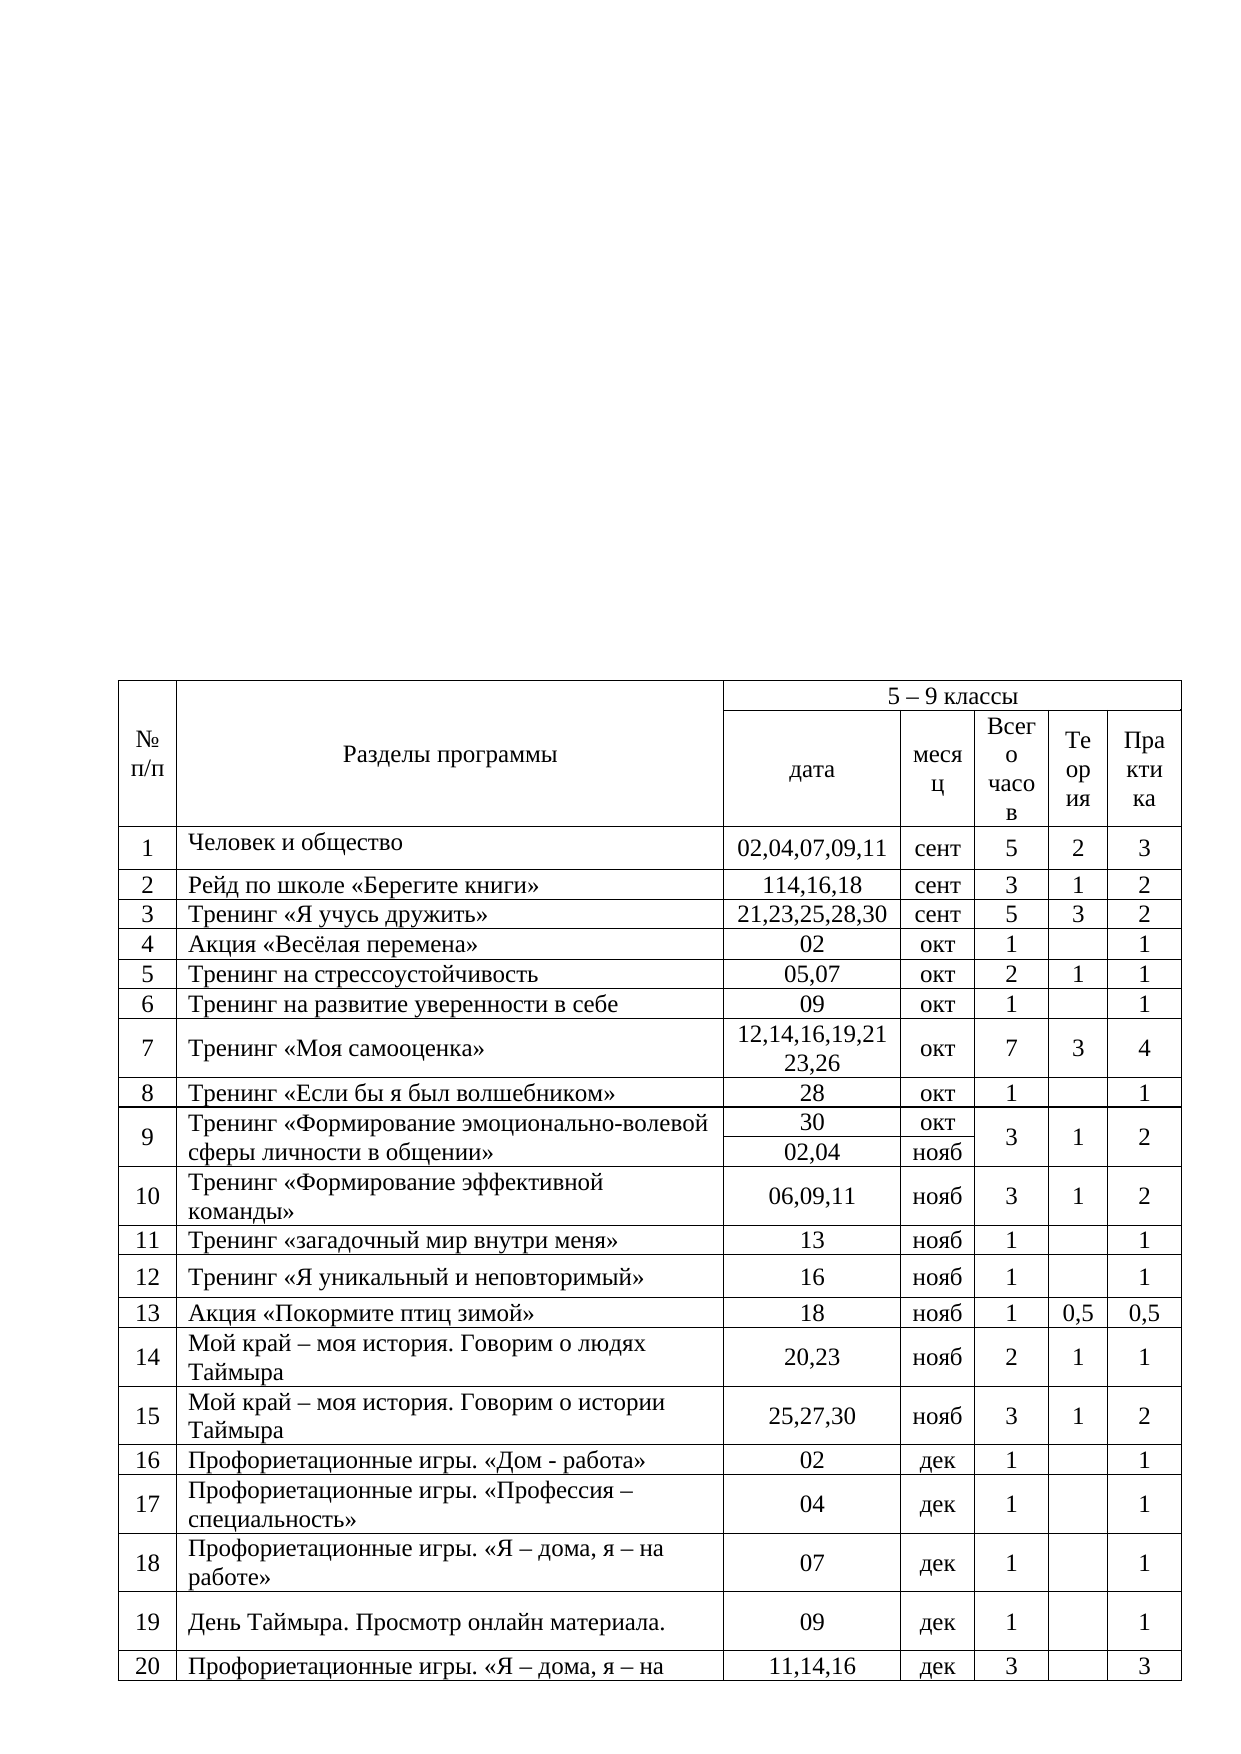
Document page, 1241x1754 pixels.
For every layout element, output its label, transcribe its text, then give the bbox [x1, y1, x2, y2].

table_cell 7 [119, 1019, 176, 1077]
table_cell нояб [901, 1255, 974, 1297]
table_cell 02,04,07,09,11 [724, 827, 900, 869]
table_cell Тренинг «Если бы я был волшебником» [177, 1078, 723, 1106]
table_cell [1049, 929, 1107, 958]
table_cell 15 [119, 1387, 176, 1444]
table_cell 4 [119, 929, 176, 958]
table_cell дата [724, 711, 900, 826]
table_cell 4 [1108, 1019, 1181, 1077]
table_cell Тренинг «Формирование эффективной команды» [177, 1167, 723, 1224]
table_cell Тренинг «Моя самооценка» [177, 1019, 723, 1077]
table_cell 1 [1049, 960, 1107, 988]
table_cell месяц [901, 711, 974, 826]
table_cell Мой край – моя история. Говорим о людях Таймыра [177, 1328, 723, 1386]
table_cell [1049, 989, 1107, 1018]
table_cell нояб [901, 1298, 974, 1327]
table_cell 09 [724, 989, 900, 1018]
table_header Разделы программы [177, 681, 723, 826]
table_cell 2 [119, 870, 176, 898]
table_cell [177, 1651, 723, 1680]
table_cell 1 [1049, 1387, 1107, 1444]
table_cell сент [901, 827, 974, 869]
table_cell 07 [724, 1534, 900, 1591]
table_cell Всего часов [975, 711, 1048, 826]
table_cell нояб [901, 1387, 974, 1444]
table_cell 05,07 [724, 960, 900, 988]
table_cell Рейд по школе «Берегите книги» [177, 870, 723, 898]
table_cell нояб [901, 1167, 974, 1224]
table_cell 1 [975, 929, 1048, 958]
table_cell 1 [119, 827, 176, 869]
table_cell 1 [975, 1226, 1048, 1254]
table_cell 10 [119, 1167, 176, 1224]
table_cell 1 [975, 1298, 1048, 1327]
table_cell 8 [119, 1078, 176, 1106]
table_cell окт [901, 1019, 974, 1077]
table_cell 1 [1049, 1328, 1107, 1386]
table_cell 1 [975, 1445, 1048, 1474]
table_cell Тренинг «Формирование эмоционально-волевой сферы личности в общении» [177, 1108, 723, 1166]
table_cell 13 [119, 1298, 176, 1327]
table_cell 5 [975, 900, 1048, 928]
table_cell 21,23,25,28,30 [724, 900, 900, 928]
table_cell Практи ка [1108, 711, 1181, 826]
table_cell Акция «Покормите птиц зимой» [177, 1298, 723, 1327]
table_cell [1049, 1592, 1107, 1650]
table_cell День Таймыра. Просмотр онлайн материала. [177, 1592, 723, 1650]
table_cell Теория [1049, 711, 1107, 826]
table_cell Человек и общество [177, 827, 723, 869]
table_cell 11 [119, 1226, 176, 1254]
table_cell 2 [975, 1328, 1048, 1386]
table_cell нояб [901, 1328, 974, 1386]
table_cell 0,5 [1108, 1298, 1181, 1327]
table_cell 09 [724, 1592, 900, 1650]
table_cell 3 [975, 1651, 1048, 1680]
table_cell [1049, 1078, 1107, 1106]
table_cell 1 [1049, 1108, 1107, 1166]
table_cell дек [901, 1651, 974, 1680]
table_cell 2 [1108, 1167, 1181, 1224]
table_cell 02,04 [724, 1137, 900, 1166]
table_cell [1049, 1534, 1107, 1591]
table_cell 2 [1108, 1387, 1181, 1444]
table_cell [1049, 1226, 1107, 1254]
table_cell Профориетационные игры. «Профессия – специальность» [177, 1475, 723, 1532]
table_cell 5 [975, 827, 1048, 869]
table_cell 20 [119, 1651, 176, 1680]
table_cell окт [901, 989, 974, 1018]
table_cell 12,14,16,19,2123,26 [724, 1019, 900, 1077]
table_cell 3 [1049, 900, 1107, 928]
table_cell 14 [119, 1328, 176, 1386]
table_cell 16 [724, 1255, 900, 1297]
table_cell 1 [1108, 1445, 1181, 1474]
table_cell Тренинг на развитие уверенности в себе [177, 989, 723, 1018]
table_cell нояб [901, 1226, 974, 1254]
table_cell 9 [119, 1108, 176, 1166]
table_cell 6 [119, 989, 176, 1018]
table_cell [1049, 1475, 1107, 1532]
table_cell окт [901, 1078, 974, 1106]
table_cell Мой край – моя история. Говорим о истории Таймыра [177, 1387, 723, 1444]
table_cell 1 [975, 1078, 1048, 1106]
table_cell дек [901, 1475, 974, 1532]
table_cell 28 [724, 1078, 900, 1106]
table_cell 1 [1108, 1328, 1181, 1386]
table_cell 16 [119, 1445, 176, 1474]
table_cell [1049, 1255, 1107, 1297]
table_cell 3 [119, 900, 176, 928]
table_cell 114,16,18 [724, 870, 900, 898]
table_cell [1049, 1445, 1107, 1474]
table_cell 1 [1108, 1475, 1181, 1532]
table_header № п/п [119, 681, 176, 826]
table_cell 0,5 [1049, 1298, 1107, 1327]
table_cell Тренинг «загадочный мир внутри меня» [177, 1226, 723, 1254]
table_cell 06,09,11 [724, 1167, 900, 1224]
table_cell 30 [724, 1108, 900, 1136]
table_cell 1 [1108, 1592, 1181, 1650]
table_cell 1 [1108, 960, 1181, 988]
table_cell 1 [975, 1534, 1048, 1591]
table_cell 1 [975, 1475, 1048, 1532]
table_cell 04 [724, 1475, 900, 1532]
table_header 5 – 9 классы [724, 681, 1181, 710]
table_cell 2 [1108, 1108, 1181, 1166]
table_cell 25,27,30 [724, 1387, 900, 1444]
table_cell 1 [1049, 1167, 1107, 1224]
table_cell 5 [119, 960, 176, 988]
table_cell 1 [1108, 1255, 1181, 1297]
table_cell 1 [975, 989, 1048, 1018]
table_cell 3 [1108, 1651, 1181, 1680]
table_cell Тренинг «Я учусь дружить» [177, 900, 723, 928]
table_cell 1 [1108, 1078, 1181, 1106]
table_cell 18 [724, 1298, 900, 1327]
table_cell 7 [975, 1019, 1048, 1077]
table_cell 3 [975, 870, 1048, 898]
table_cell [1049, 1651, 1107, 1680]
table_cell дек [901, 1445, 974, 1474]
table_cell 11,14,16 [724, 1651, 900, 1680]
table_cell окт [901, 1108, 974, 1136]
table_cell 1 [1049, 870, 1107, 898]
table_cell 1 [1108, 1226, 1181, 1254]
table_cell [177, 1534, 723, 1591]
table_cell сент [901, 870, 974, 898]
table_cell 1 [975, 1255, 1048, 1297]
table_cell 1 [1108, 1534, 1181, 1591]
table_cell 18 [119, 1534, 176, 1591]
table_cell 19 [119, 1592, 176, 1650]
table_cell Тренинг «Я уникальный и неповторимый» [177, 1255, 723, 1297]
table_cell 1 [975, 1592, 1048, 1650]
table_cell 1 [1108, 929, 1181, 958]
table_cell дек [901, 1592, 974, 1650]
table_cell дек [901, 1534, 974, 1591]
table_cell 3 [1049, 1019, 1107, 1077]
table_cell Акция «Весёлая перемена» [177, 929, 723, 958]
table_cell 17 [119, 1475, 176, 1532]
table_cell 2 [1108, 870, 1181, 898]
table_cell сент [901, 900, 974, 928]
table_cell 3 [975, 1167, 1048, 1224]
table_cell 3 [975, 1108, 1048, 1166]
table_cell 12 [119, 1255, 176, 1297]
table_cell 02 [724, 929, 900, 958]
table_cell окт [901, 960, 974, 988]
table_cell 3 [1108, 827, 1181, 869]
table_cell Профориетационные игры. «Дом - работа» [177, 1445, 723, 1474]
table_cell 2 [975, 960, 1048, 988]
table_cell 02 [724, 1445, 900, 1474]
table_cell нояб [901, 1137, 974, 1166]
table_cell Тренинг на стрессоустойчивость [177, 960, 723, 988]
table_cell 13 [724, 1226, 900, 1254]
table_cell 2 [1049, 827, 1107, 869]
table_cell окт [901, 929, 974, 958]
table_cell 3 [975, 1387, 1048, 1444]
table_cell 20,23 [724, 1328, 900, 1386]
table_cell 1 [1108, 989, 1181, 1018]
table_cell 2 [1108, 900, 1181, 928]
